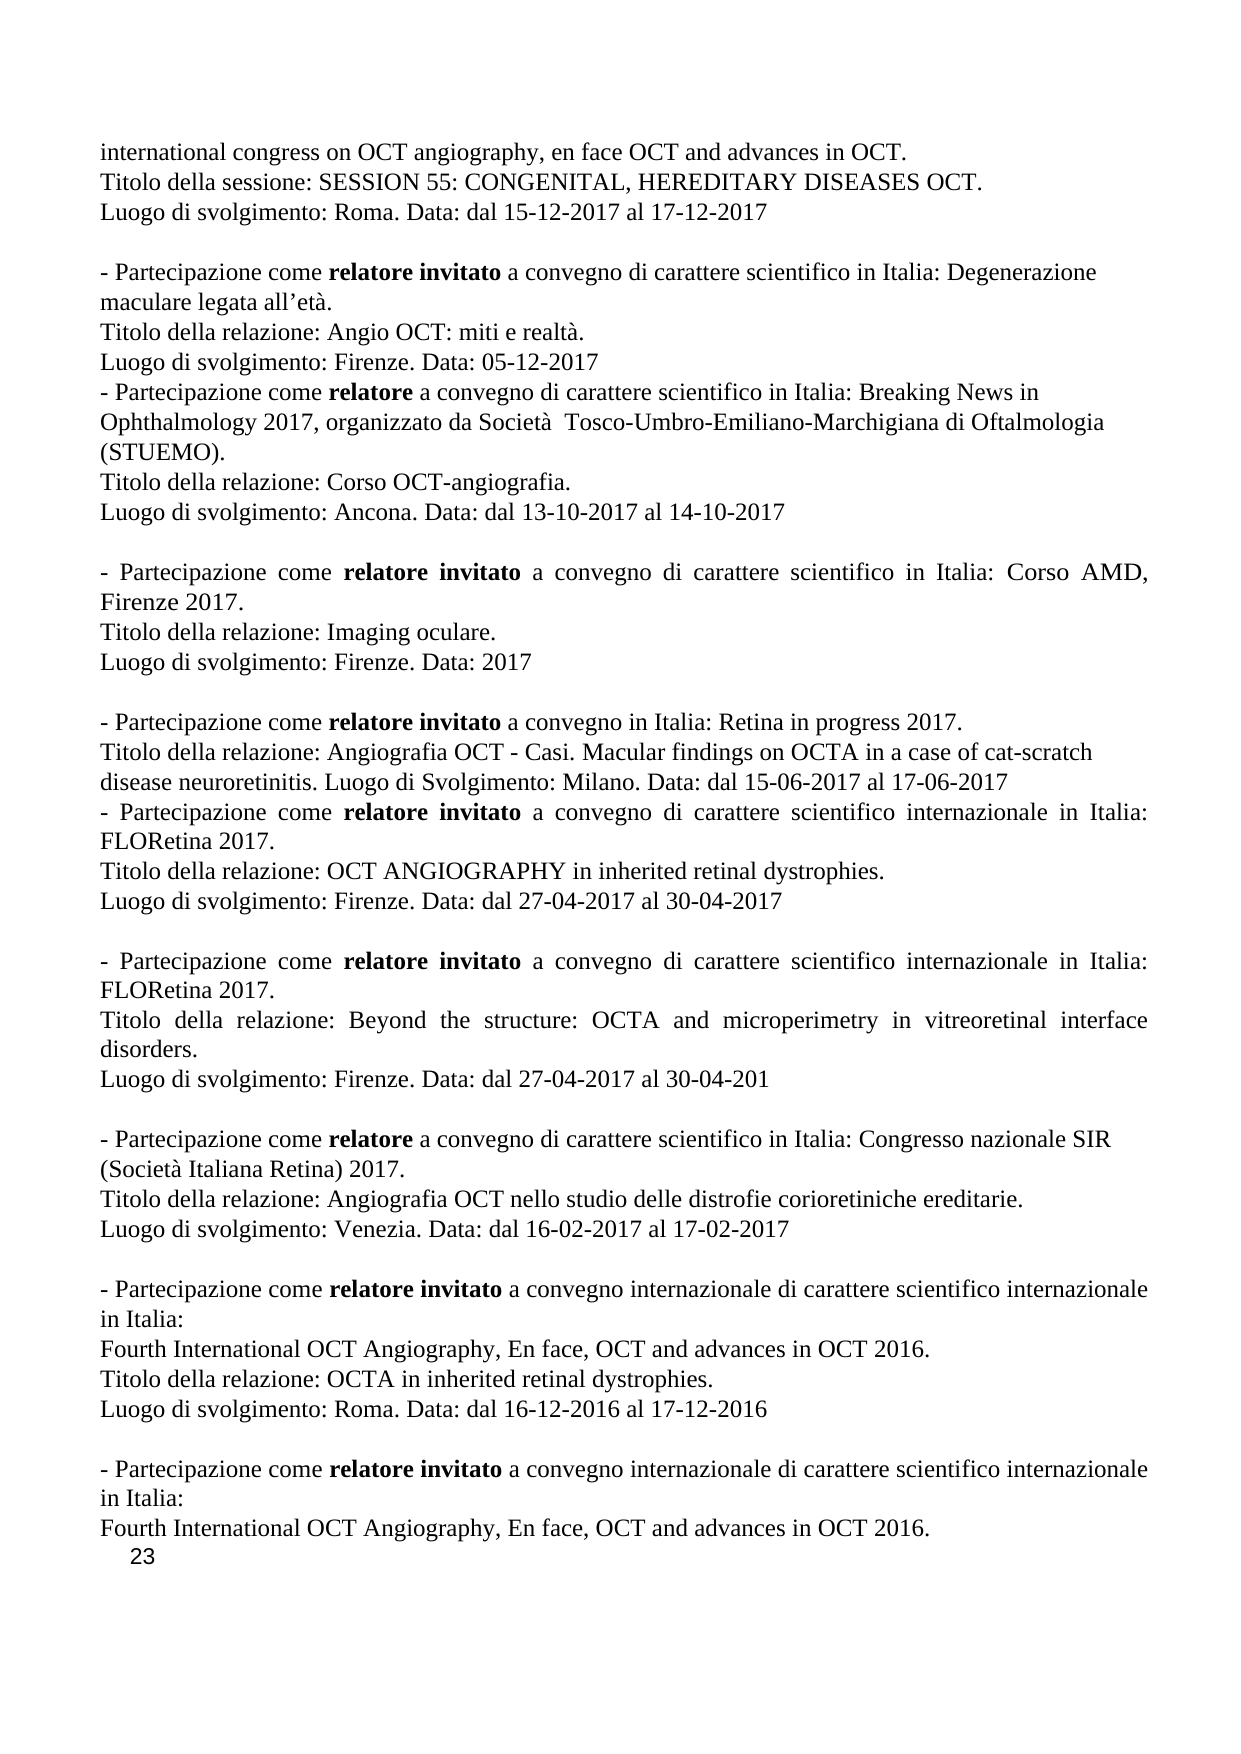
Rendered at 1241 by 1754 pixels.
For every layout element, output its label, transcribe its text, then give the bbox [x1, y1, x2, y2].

text - Partecipazione come relatore invitato a convegno in Italia: Retina in progress 2017. [100, 707, 1149, 736]
text - Partecipazione come relatore invitato a convegno di carattere scientifico internazionale in Italia: FLORetina 2017. [100, 797, 1149, 855]
text (STUEMO). [100, 437, 1149, 466]
text Titolo della relazione: Angio OCT: miti e realtà. [100, 317, 1149, 346]
text Luogo di svolgimento: Ancona. Data: dal 13-10-2017 al 14-10-2017 [100, 497, 1149, 526]
text - Partecipazione come relatore a convegno di carattere scientifico in Italia: Congresso nazionale SIR [100, 1124, 1149, 1153]
text Fourth International OCT Angiography, En face, OCT and advances in OCT 2016. [100, 1334, 1149, 1363]
text disease neuroretinitis. Luogo di Svolgimento: Milano. Data: dal 15-06-2017 al 17-06-2017 [100, 767, 1149, 796]
text - Partecipazione come relatore invitato a convegno internazionale di carattere scientifico internazionale in Italia: [100, 1454, 1149, 1512]
text Luogo di svolgimento: Venezia. Data: dal 16-02-2017 al 17-02-2017 [100, 1214, 1149, 1243]
text (Società Italiana Retina) 2017. [100, 1154, 1149, 1183]
text - Partecipazione come relatore a convegno di carattere scientifico in Italia: Breaking News in [100, 377, 1149, 406]
text Luogo di svolgimento: Firenze. Data: dal 27-04-2017 al 30-04-201 [100, 1064, 1149, 1093]
text Luogo di svolgimento: Firenze. Data: 05-12-2017 [100, 347, 1149, 376]
text - Partecipazione come relatore invitato a convegno di carattere scientifico internazionale in Italia: FLORetina 2017. [100, 946, 1149, 1004]
text Titolo della sessione: SESSION 55: CONGENITAL, HEREDITARY DISEASES OCT. [100, 167, 1149, 196]
text Titolo della relazione: Angiografia OCT nello studio delle distrofie corioretiniche ereditarie. [100, 1184, 1149, 1213]
text Titolo della relazione: Angiografia OCT - Casi. Macular findings on OCTA in a case of cat-scratch [100, 737, 1149, 766]
text maculare legata all’età. [100, 287, 1149, 316]
text Fourth International OCT Angiography, En face, OCT and advances in OCT 2016. [100, 1513, 1149, 1542]
text Titolo della relazione: Corso OCT-angiografia. [100, 467, 1149, 496]
text Luogo di svolgimento: Firenze. Data: 2017 [100, 647, 1149, 676]
text international congress on OCT angiography, en face OCT and advances in OCT. [100, 137, 1149, 166]
text Luogo di svolgimento: Firenze. Data: dal 27-04-2017 al 30-04-2017 [100, 886, 1149, 915]
text - Partecipazione come relatore invitato a convegno di carattere scientifico in Italia: Degenerazione [100, 257, 1149, 286]
text Ophthalmology 2017, organizzato da Società Tosco-Umbro-Emiliano-Marchigiana di Oftalmologia [100, 407, 1149, 436]
text Titolo della relazione: OCTA in inherited retinal dystrophies. [100, 1364, 1149, 1393]
text Luogo di svolgimento: Roma. Data: dal 16-12-2016 al 17-12-2016 [100, 1394, 1149, 1423]
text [100, 197, 1149, 226]
text Titolo della relazione: OCT ANGIOGRAPHY in inherited retinal dystrophies. [100, 856, 1149, 885]
text - Partecipazione come relatore invitato a convegno internazionale di carattere scientifico internazionale in Italia: [100, 1274, 1149, 1333]
text - Partecipazione come relatore invitato a convegno di carattere scientifico in Italia: Corso AMD, Firenze 2017. [100, 557, 1149, 616]
text Titolo della relazione: Beyond the structure: OCTA and microperimetry in vitreoretinal interface disorders. [100, 1005, 1149, 1063]
text Titolo della relazione: Imaging oculare. [100, 617, 1149, 646]
